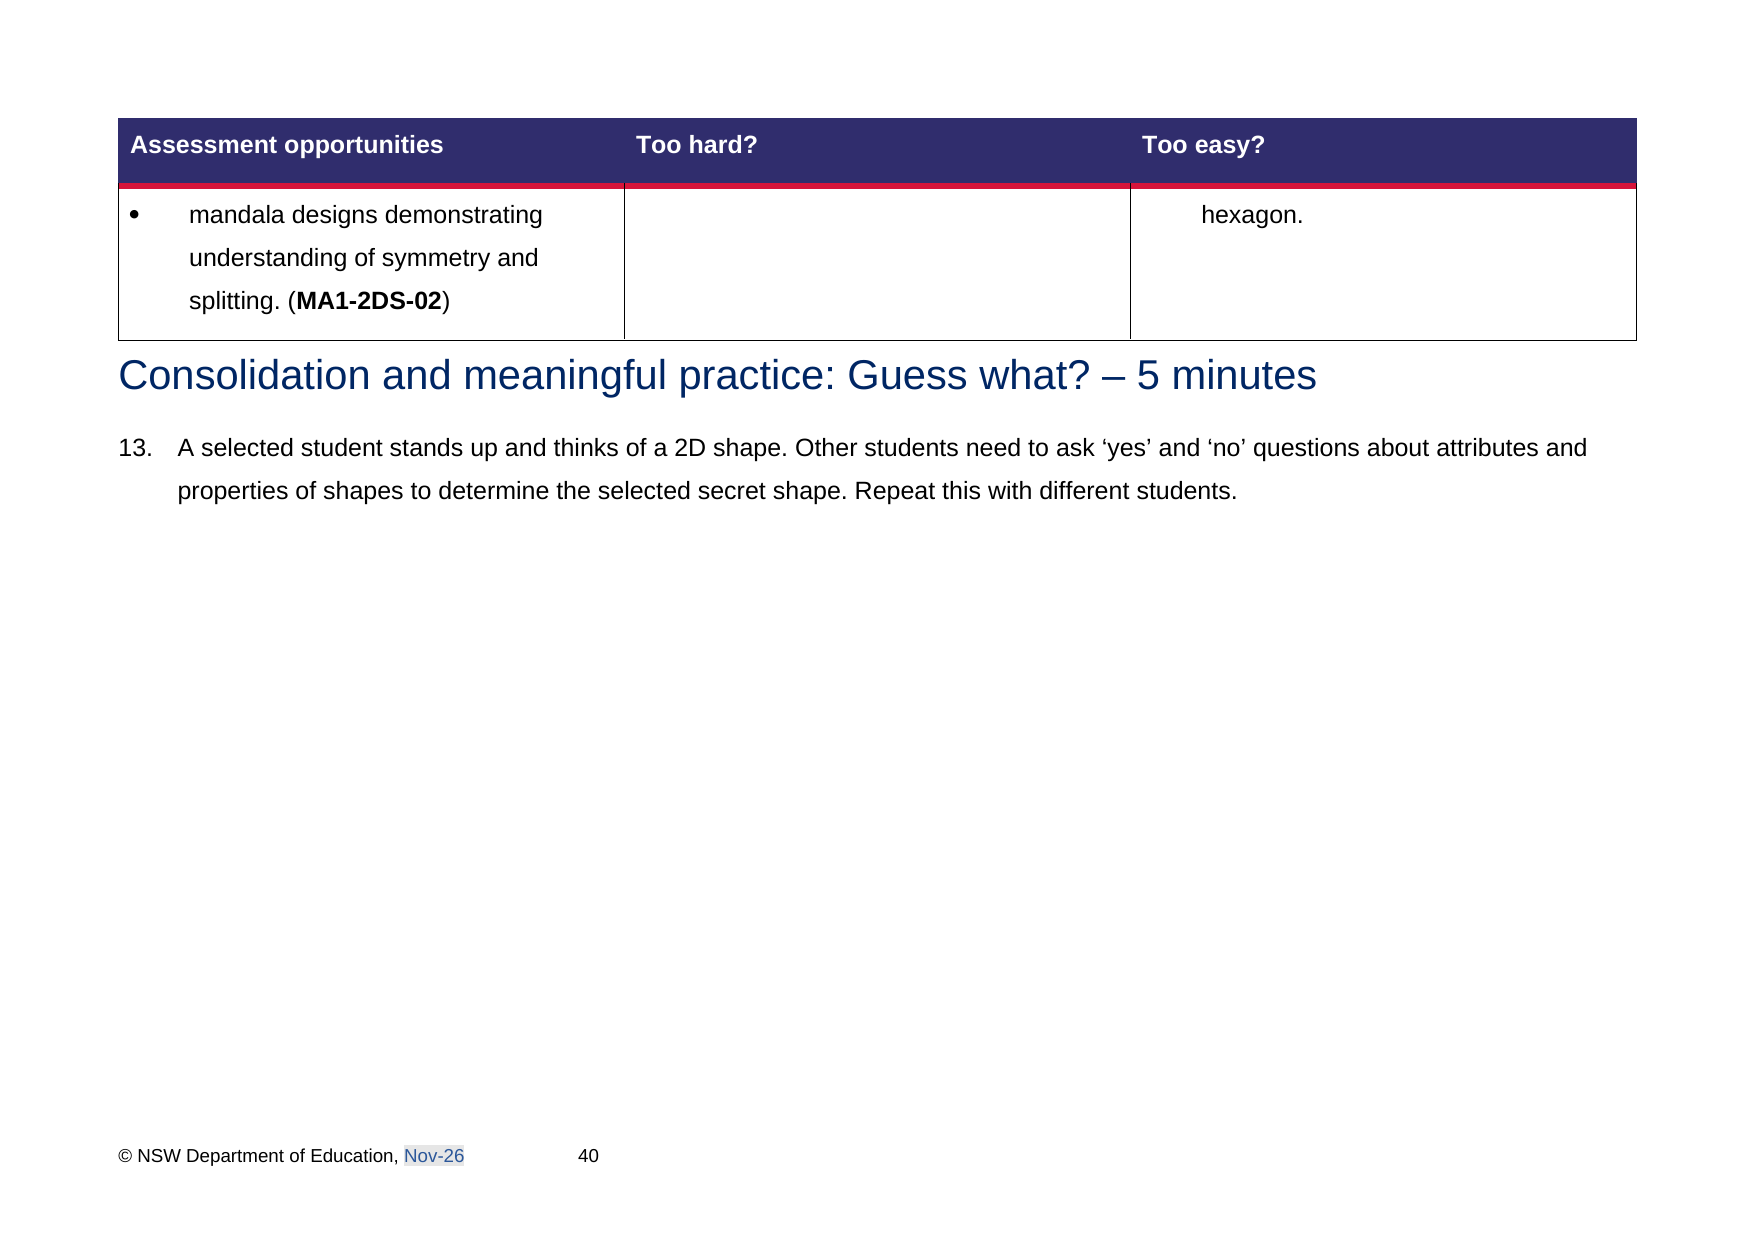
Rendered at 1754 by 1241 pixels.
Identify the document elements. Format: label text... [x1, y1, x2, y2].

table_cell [625, 189, 1130, 339]
list A selected student stands up and thinks of a 2D shape. Other students need to ask ‘yes’ and ‘no’ questions about attributes and properties of shapes to determine the selected secret shape. Repeat this with different students. [118, 433, 1636, 504]
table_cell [1131, 189, 1636, 339]
table_header Too easy? [1131, 119, 1636, 183]
table_header Assessment opportunities [119, 119, 624, 183]
table_header Too hard? [625, 119, 1130, 183]
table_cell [119, 189, 624, 339]
subtitle Consolidation and meaningful practice: Guess what? – 5 minutes [118, 350, 1636, 398]
